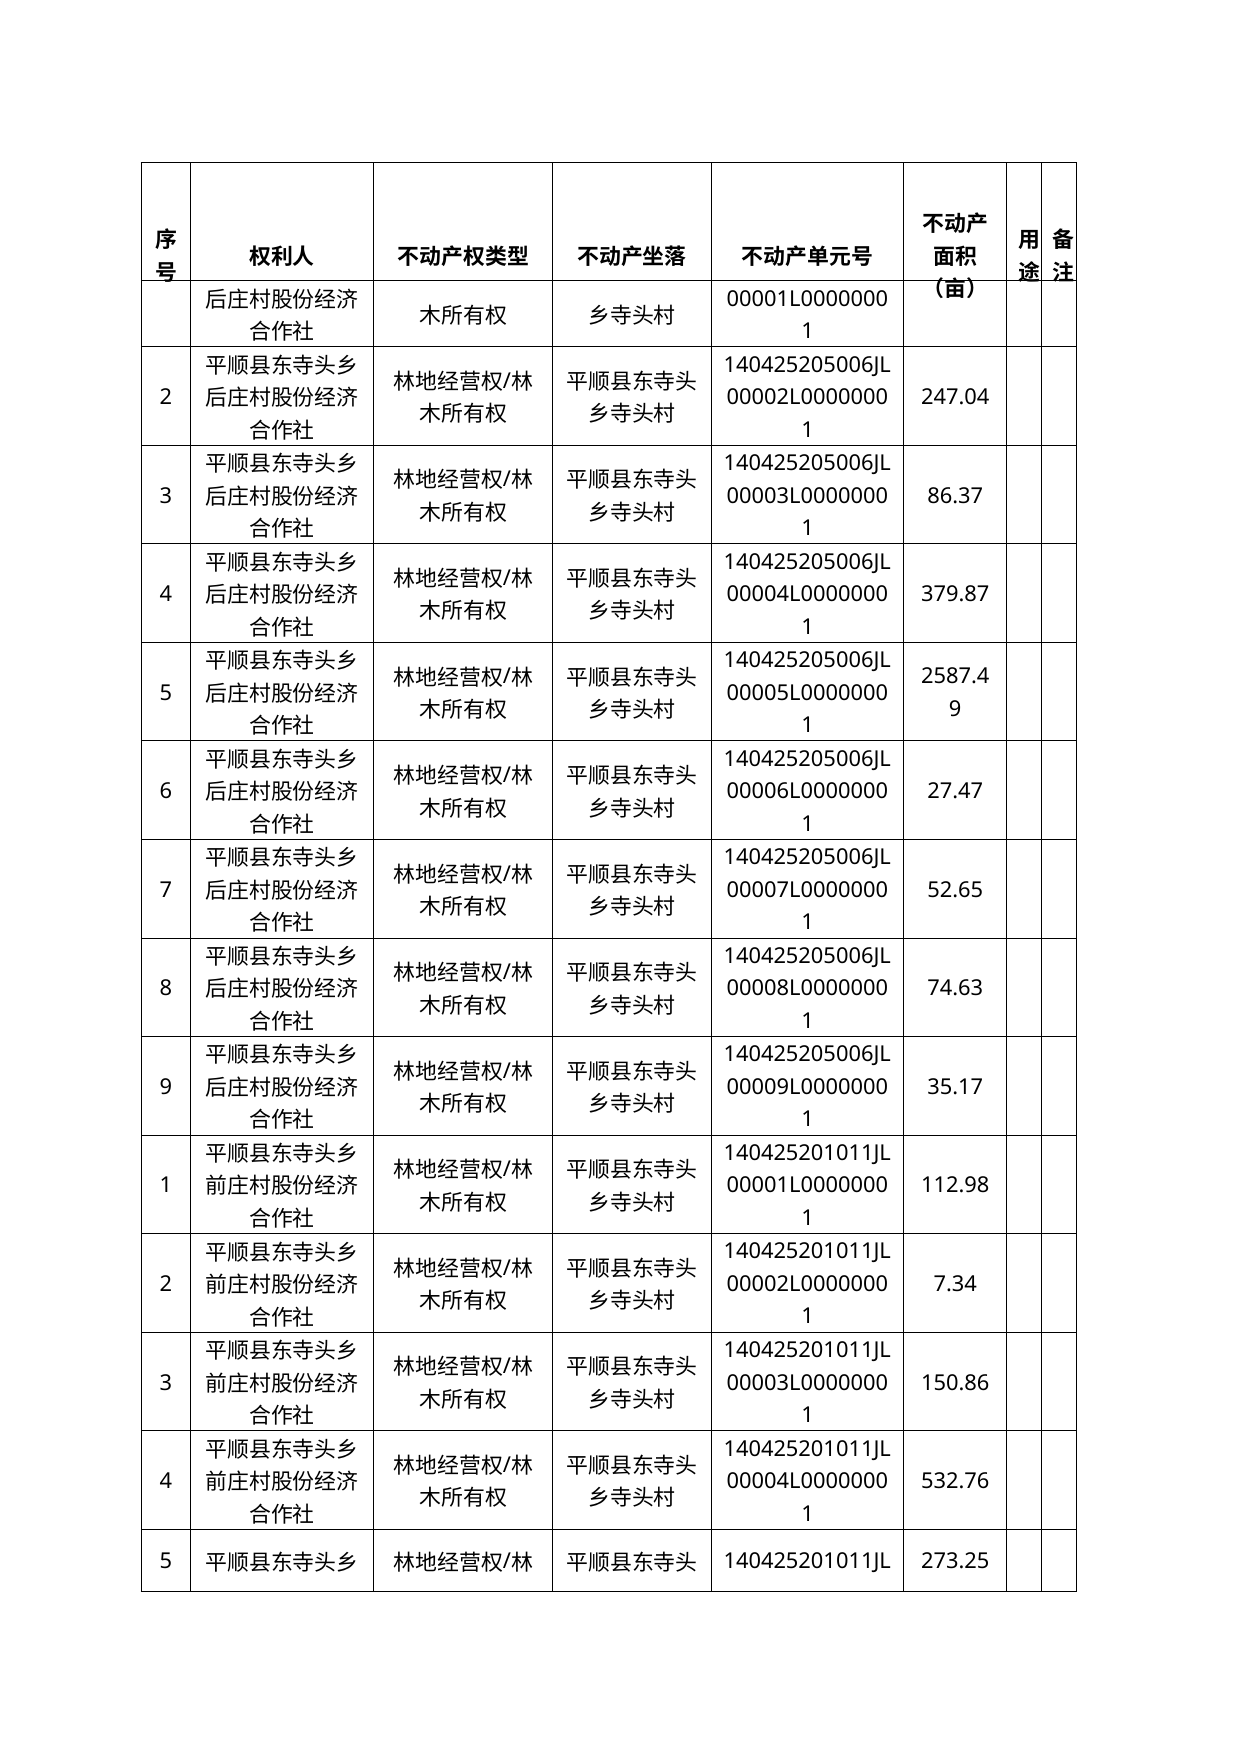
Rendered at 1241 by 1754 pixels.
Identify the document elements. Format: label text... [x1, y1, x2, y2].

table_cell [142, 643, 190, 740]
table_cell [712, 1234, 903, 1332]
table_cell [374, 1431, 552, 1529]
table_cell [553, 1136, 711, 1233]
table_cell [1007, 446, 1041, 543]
table_header 不动产权类型 [374, 163, 552, 280]
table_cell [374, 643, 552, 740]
table_header 权利人 [191, 163, 373, 280]
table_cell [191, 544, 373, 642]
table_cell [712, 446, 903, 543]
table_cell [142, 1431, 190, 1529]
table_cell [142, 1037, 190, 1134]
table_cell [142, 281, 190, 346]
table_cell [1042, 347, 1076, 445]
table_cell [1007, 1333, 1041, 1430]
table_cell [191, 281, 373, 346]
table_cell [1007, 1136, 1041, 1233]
table_header 序号 [142, 163, 190, 280]
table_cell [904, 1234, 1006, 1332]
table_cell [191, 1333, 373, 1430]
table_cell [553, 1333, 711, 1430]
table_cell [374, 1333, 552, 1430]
table_header 不动产坐落 [553, 163, 711, 280]
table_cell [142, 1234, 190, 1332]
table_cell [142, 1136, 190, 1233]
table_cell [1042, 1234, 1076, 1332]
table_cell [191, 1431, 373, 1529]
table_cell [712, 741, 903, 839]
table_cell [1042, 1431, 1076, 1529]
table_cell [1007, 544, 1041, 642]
table_header 用途 [1007, 163, 1041, 280]
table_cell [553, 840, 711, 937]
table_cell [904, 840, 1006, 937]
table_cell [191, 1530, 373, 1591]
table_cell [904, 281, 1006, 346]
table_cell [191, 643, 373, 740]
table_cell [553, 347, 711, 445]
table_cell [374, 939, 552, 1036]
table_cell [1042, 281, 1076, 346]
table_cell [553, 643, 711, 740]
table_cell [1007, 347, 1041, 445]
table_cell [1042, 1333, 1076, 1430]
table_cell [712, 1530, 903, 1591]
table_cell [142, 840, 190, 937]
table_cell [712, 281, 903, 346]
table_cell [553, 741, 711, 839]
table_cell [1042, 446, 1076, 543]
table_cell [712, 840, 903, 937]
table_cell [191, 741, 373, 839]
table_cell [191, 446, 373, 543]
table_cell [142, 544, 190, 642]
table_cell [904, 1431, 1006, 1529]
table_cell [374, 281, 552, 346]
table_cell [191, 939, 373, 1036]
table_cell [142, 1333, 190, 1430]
table_header 备注 [1042, 163, 1076, 280]
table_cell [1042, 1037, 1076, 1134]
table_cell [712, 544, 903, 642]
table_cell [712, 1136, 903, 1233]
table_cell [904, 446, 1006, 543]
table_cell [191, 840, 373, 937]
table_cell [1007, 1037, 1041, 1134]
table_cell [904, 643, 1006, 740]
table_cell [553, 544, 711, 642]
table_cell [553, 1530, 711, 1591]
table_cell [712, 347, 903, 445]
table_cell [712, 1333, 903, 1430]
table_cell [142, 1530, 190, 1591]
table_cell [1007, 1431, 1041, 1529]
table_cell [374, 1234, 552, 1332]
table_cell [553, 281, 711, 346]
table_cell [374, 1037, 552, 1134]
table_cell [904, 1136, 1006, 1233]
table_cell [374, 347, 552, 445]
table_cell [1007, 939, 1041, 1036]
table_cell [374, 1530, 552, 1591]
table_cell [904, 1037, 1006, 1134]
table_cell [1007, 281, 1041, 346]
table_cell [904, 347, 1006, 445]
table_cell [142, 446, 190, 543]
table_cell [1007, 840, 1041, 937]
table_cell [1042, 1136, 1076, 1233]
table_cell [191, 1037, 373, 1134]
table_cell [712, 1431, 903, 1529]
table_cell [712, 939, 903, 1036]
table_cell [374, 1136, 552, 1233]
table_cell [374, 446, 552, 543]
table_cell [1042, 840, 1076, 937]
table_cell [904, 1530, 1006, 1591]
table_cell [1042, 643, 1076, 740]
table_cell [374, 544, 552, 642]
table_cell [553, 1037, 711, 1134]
table_header 不动产面积（亩） [904, 163, 1006, 280]
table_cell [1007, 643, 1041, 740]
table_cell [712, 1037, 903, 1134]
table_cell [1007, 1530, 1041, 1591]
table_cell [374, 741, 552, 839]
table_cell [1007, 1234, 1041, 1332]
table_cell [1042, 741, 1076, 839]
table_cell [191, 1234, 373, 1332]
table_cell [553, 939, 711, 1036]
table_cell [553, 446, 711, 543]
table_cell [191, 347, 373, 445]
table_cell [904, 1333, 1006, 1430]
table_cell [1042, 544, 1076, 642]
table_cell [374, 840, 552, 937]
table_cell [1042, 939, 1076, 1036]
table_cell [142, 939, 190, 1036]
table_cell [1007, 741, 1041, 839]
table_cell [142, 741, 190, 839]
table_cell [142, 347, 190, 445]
table_header 不动产单元号 [712, 163, 903, 280]
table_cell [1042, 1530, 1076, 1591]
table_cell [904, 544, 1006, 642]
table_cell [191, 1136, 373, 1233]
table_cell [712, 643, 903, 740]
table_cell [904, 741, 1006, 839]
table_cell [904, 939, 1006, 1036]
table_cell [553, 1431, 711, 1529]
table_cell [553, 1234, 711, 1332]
